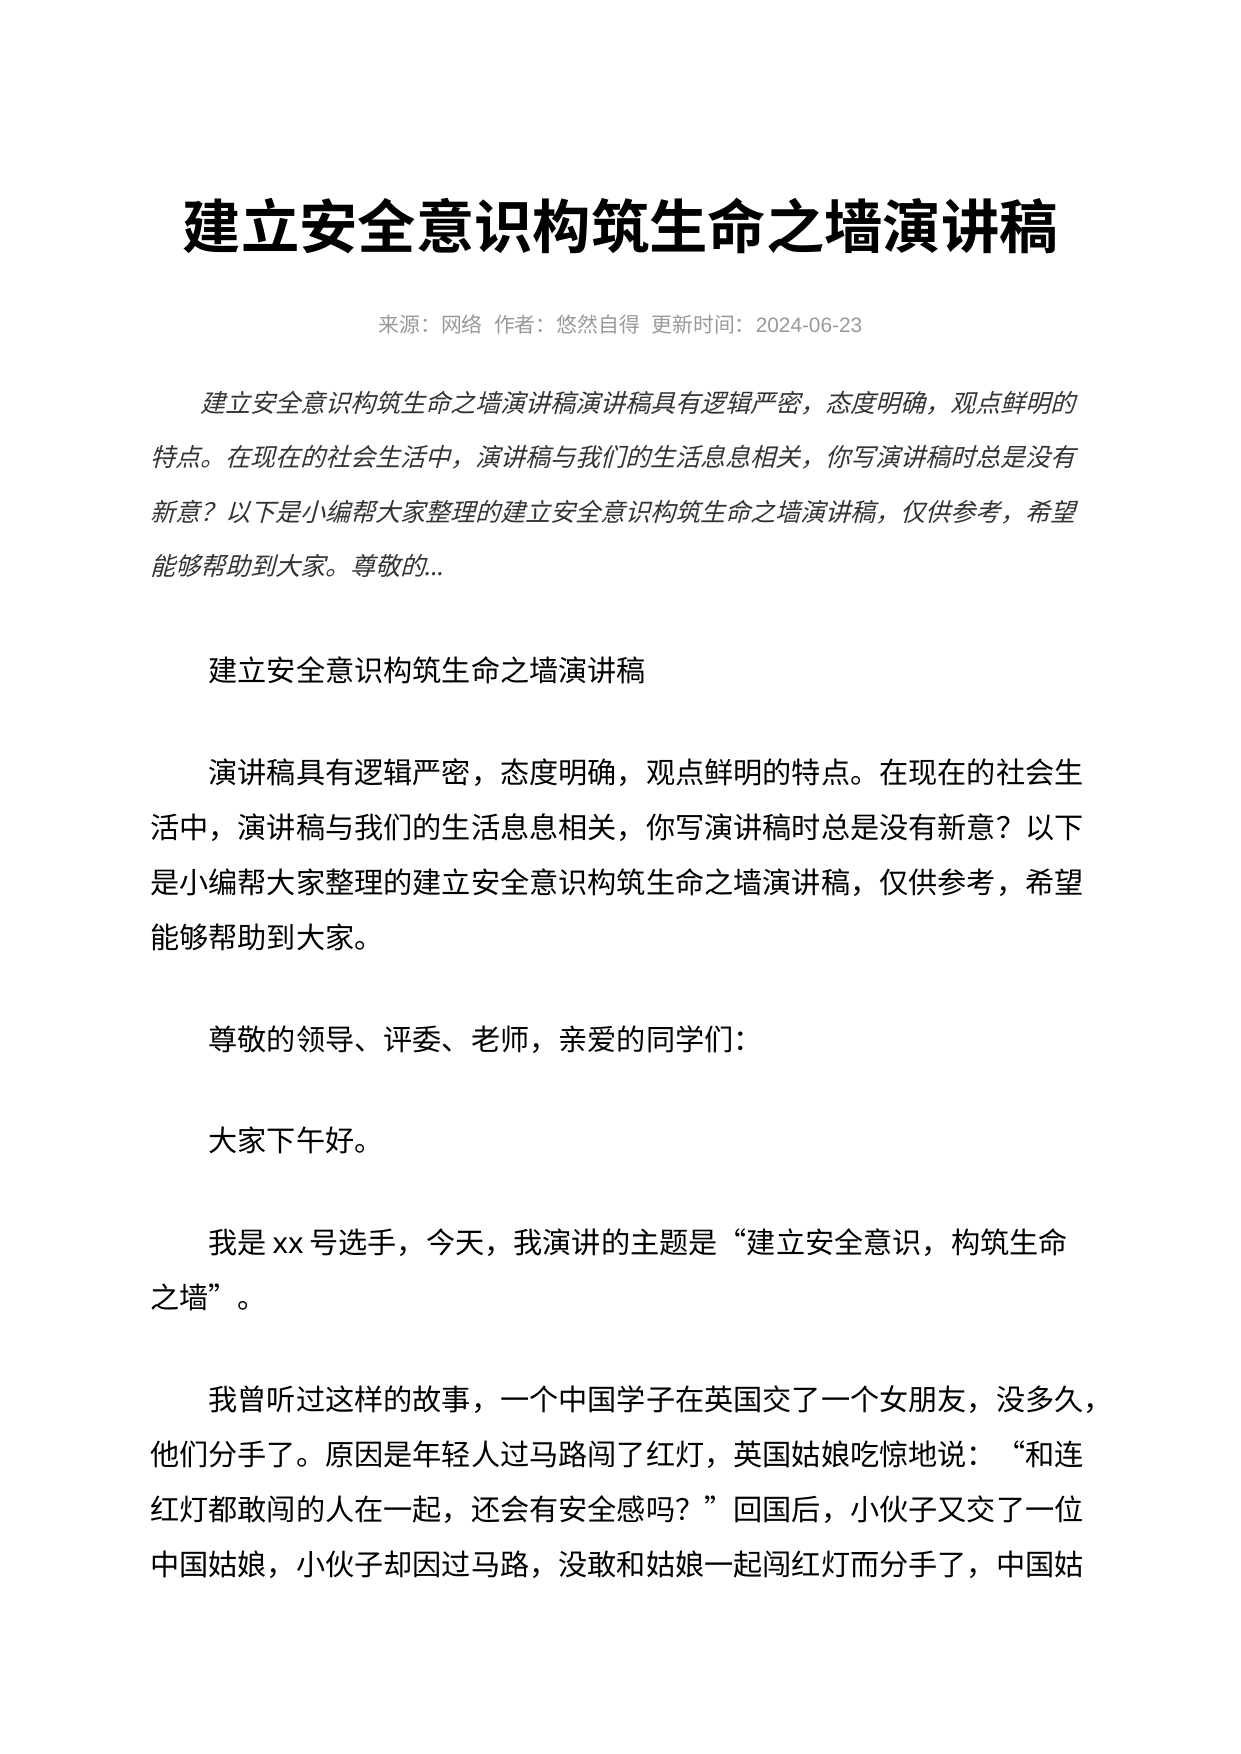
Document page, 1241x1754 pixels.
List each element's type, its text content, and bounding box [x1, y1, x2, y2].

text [150, 1376, 1090, 1583]
text 建立安全意识构筑生命之墙演讲稿 [150, 648, 1090, 690]
text 我是xx号选手，今天，我演讲的主题是“建立安全意识，构筑生命之墙”。 [150, 1219, 1090, 1317]
text 大家下午好。 [150, 1118, 1090, 1160]
text 来源：网络 作者：悠然自得 更新时间：2024-06-23 [150, 313, 1090, 337]
text 建立安全意识构筑生命之墙演讲稿演讲稿具有逻辑严密，态度明确，观点鲜明的特点。在现在的社会生活中，演讲稿与我们的生活息息相关，你写演讲稿时总是没有新意？以下是小编帮大家整理的建立安全意识构筑生命之墙演讲稿，仅供参考，希望能够帮助到大家。尊敬的... [150, 383, 1090, 583]
text 尊敬的领导、评委、老师，亲爱的同学们： [150, 1016, 1090, 1058]
text 演讲稿具有逻辑严密，态度明确，观点鲜明的特点。在现在的社会生活中，演讲稿与我们的生活息息相关，你写演讲稿时总是没有新意？以下是小编帮大家整理的建立安全意识构筑生命之墙演讲稿，仅供参考，希望能够帮助到大家。 [150, 749, 1090, 957]
subtitle 建立安全意识构筑生命之墙演讲稿 [150, 181, 1090, 266]
